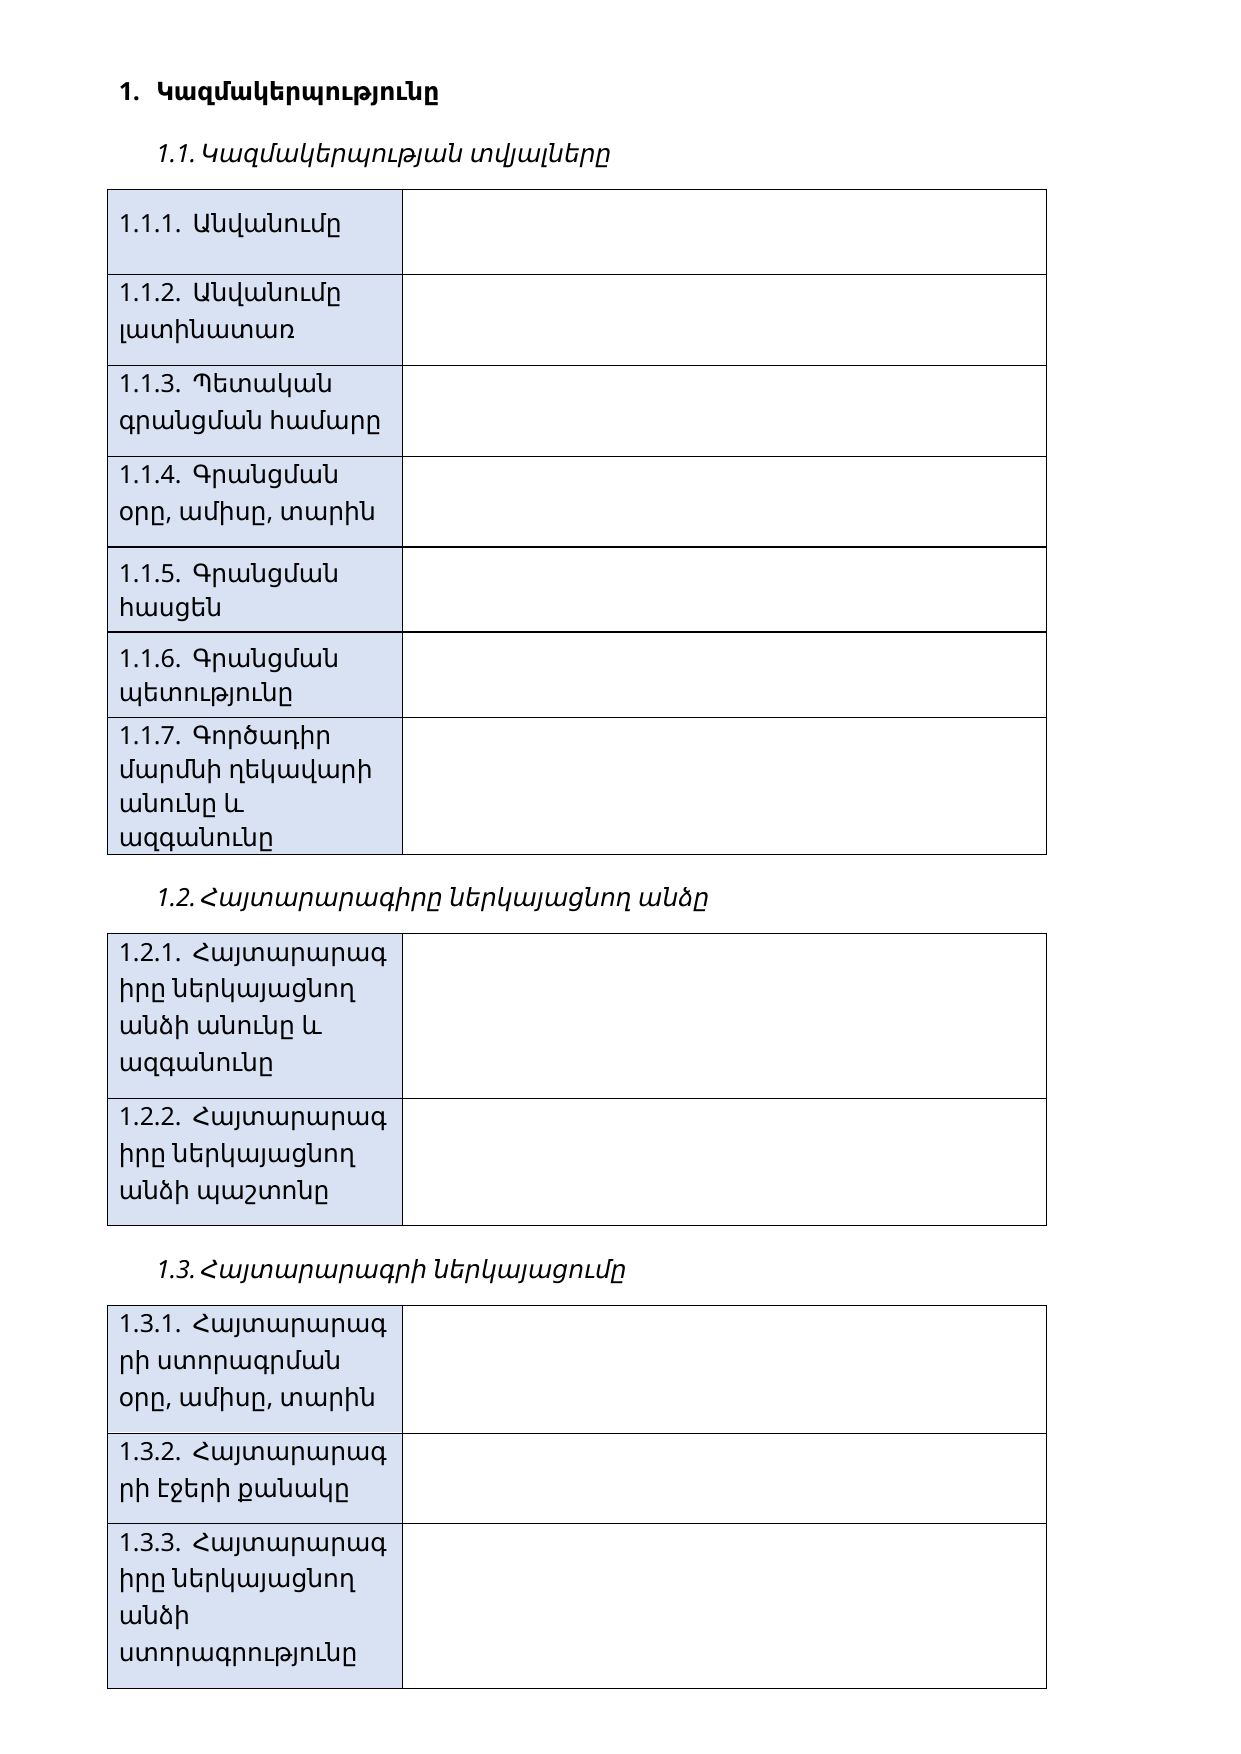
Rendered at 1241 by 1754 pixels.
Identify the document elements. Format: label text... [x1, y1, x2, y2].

table_cell Անվանումը լատինատառ [108, 275, 402, 365]
table_cell Գրանցման հասցեն [108, 548, 402, 631]
table_header Հայտարարագիրը ներկայացնող անձի անունը և ազգանունը [108, 934, 402, 1098]
table_cell [403, 548, 1046, 631]
table_cell [403, 633, 1046, 717]
table_header Հայտարարագրի ստորագրման օրը, ամիսը, տարին [108, 1306, 402, 1432]
table_cell [403, 457, 1046, 546]
table_header Անվանումը [108, 190, 402, 274]
table_header [403, 190, 1046, 274]
table_cell Գործադիր մարմնի ղեկավարի անունը և ազգանունը [108, 718, 402, 854]
table_header [403, 1306, 1046, 1432]
table_cell [403, 1434, 1046, 1523]
table_cell [403, 366, 1046, 456]
table_cell Գրանցման օրը, ամիսը, տարին [108, 457, 402, 546]
list Հայտարարագրի ներկայացումը [156, 1251, 1171, 1285]
table_cell [403, 275, 1046, 365]
table_cell Գրանցման պետությունը [108, 633, 402, 717]
table_cell [403, 1524, 1046, 1688]
table_cell Հայտարարագիրը ներկայացնող անձի ստորագրությունը [108, 1524, 402, 1688]
list Կազմակերպության տվյալները [156, 135, 1171, 169]
table_cell Հայտարարագիրը ներկայացնող անձի պաշտոնը [108, 1099, 402, 1225]
table_cell Պետական գրանցման համարը [108, 366, 402, 456]
table_cell [403, 718, 1046, 854]
table_cell [403, 1099, 1046, 1225]
table_header [403, 934, 1046, 1098]
table_cell Հայտարարագրի էջերի քանակը [108, 1434, 402, 1523]
list Հայտարարագիրը ներկայացնող անձը [156, 880, 1171, 914]
list Կազմակերպությունը [118, 73, 1171, 108]
